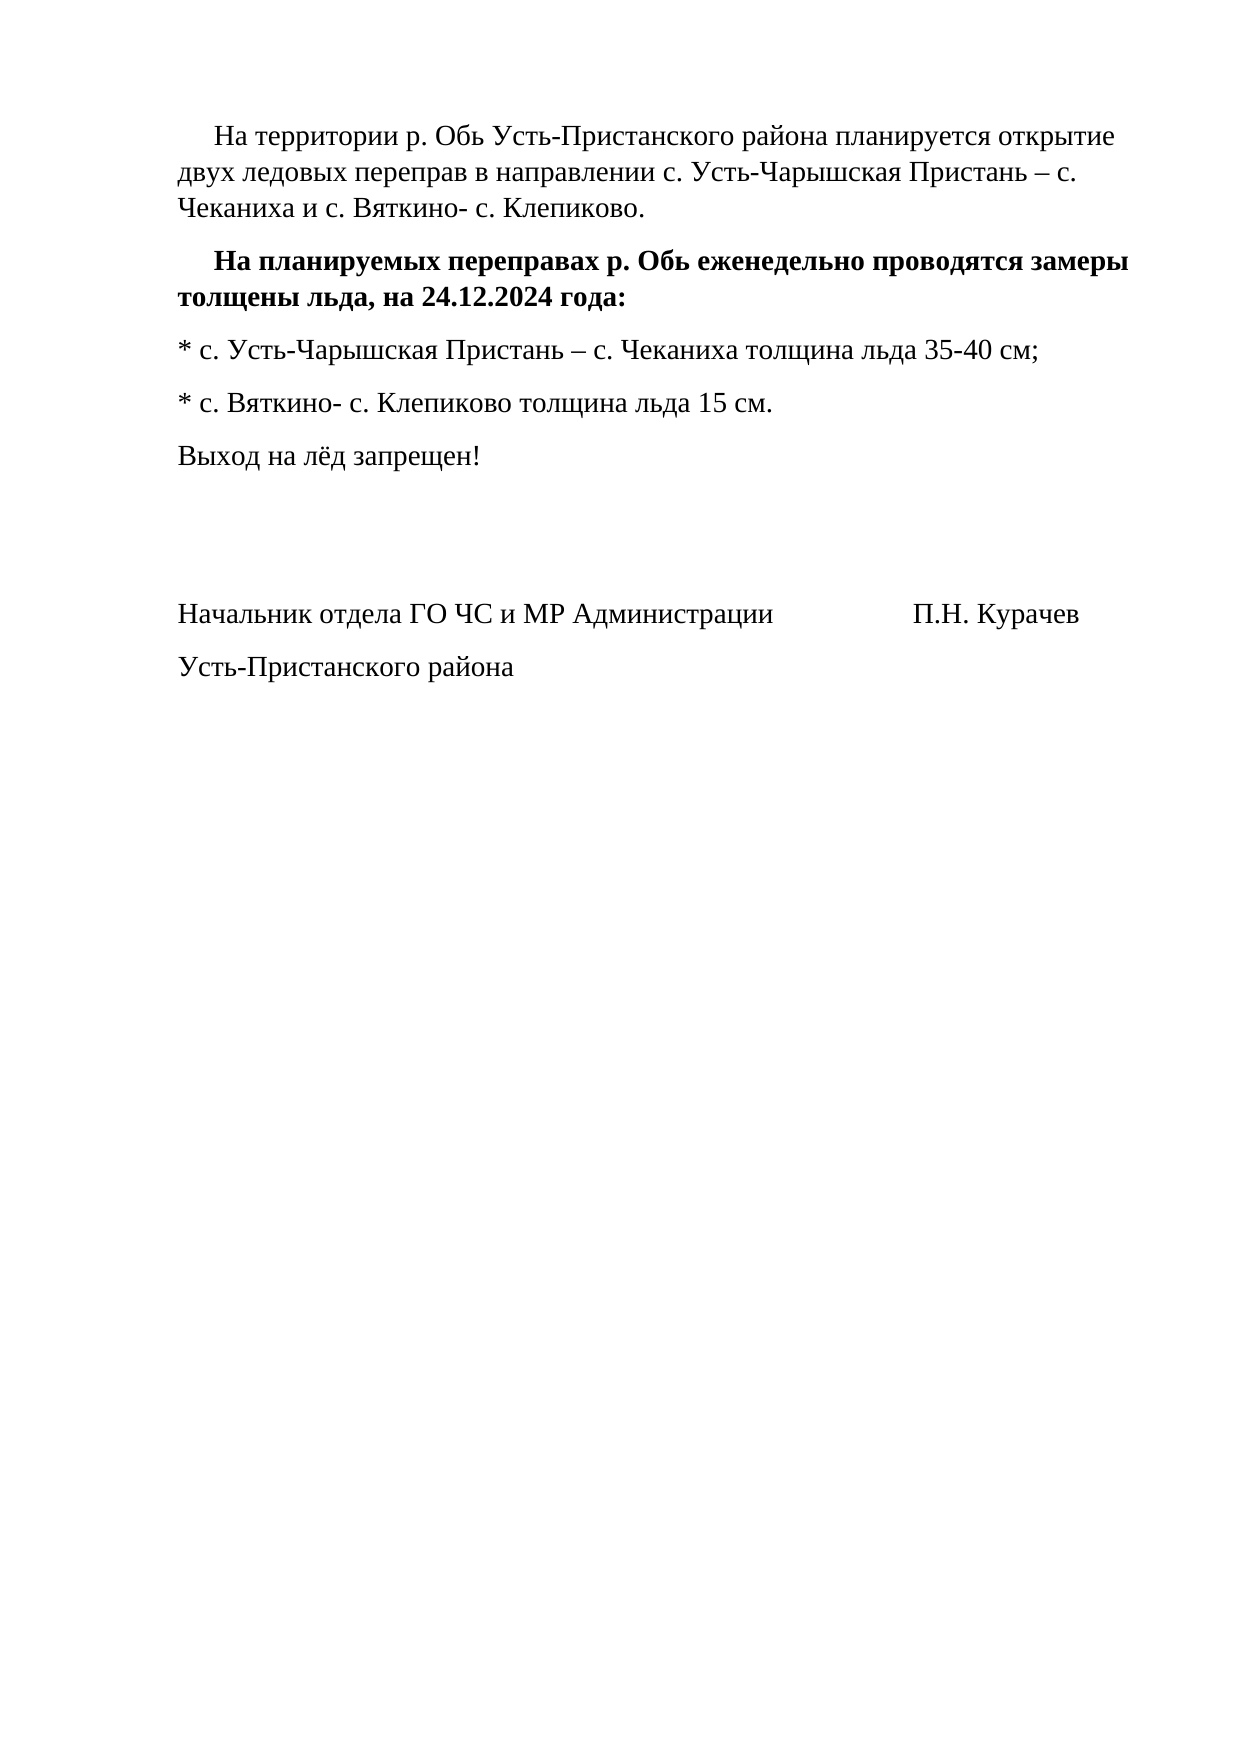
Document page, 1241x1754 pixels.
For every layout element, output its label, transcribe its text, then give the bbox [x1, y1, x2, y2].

text На планируемых переправах р. Обь еженедельно проводятся замеры толщены льда, на 24.12.2024 года: [177, 243, 1152, 313]
text Выход на лёд запрещен! [177, 438, 1152, 471]
text * с. Усть-Чарышская Пристань – с. Чеканиха толщина льда 35-40 см; [177, 332, 1152, 366]
text Начальник отдела ГО ЧС и МР Администрации П.Н. Курачев [177, 596, 1152, 630]
text На территории р. Обь Усть-Пристанского района планируется открытие двух ледовых переправ в направлении с. Усть-Чарышская Пристань – с. Чеканиха и с. Вяткино- с. Клепиково. [177, 118, 1152, 224]
text Усть-Пристанского района [177, 649, 1152, 683]
text * с. Вяткино- с. Клепиково толщина льда 15 см. [177, 385, 1152, 418]
